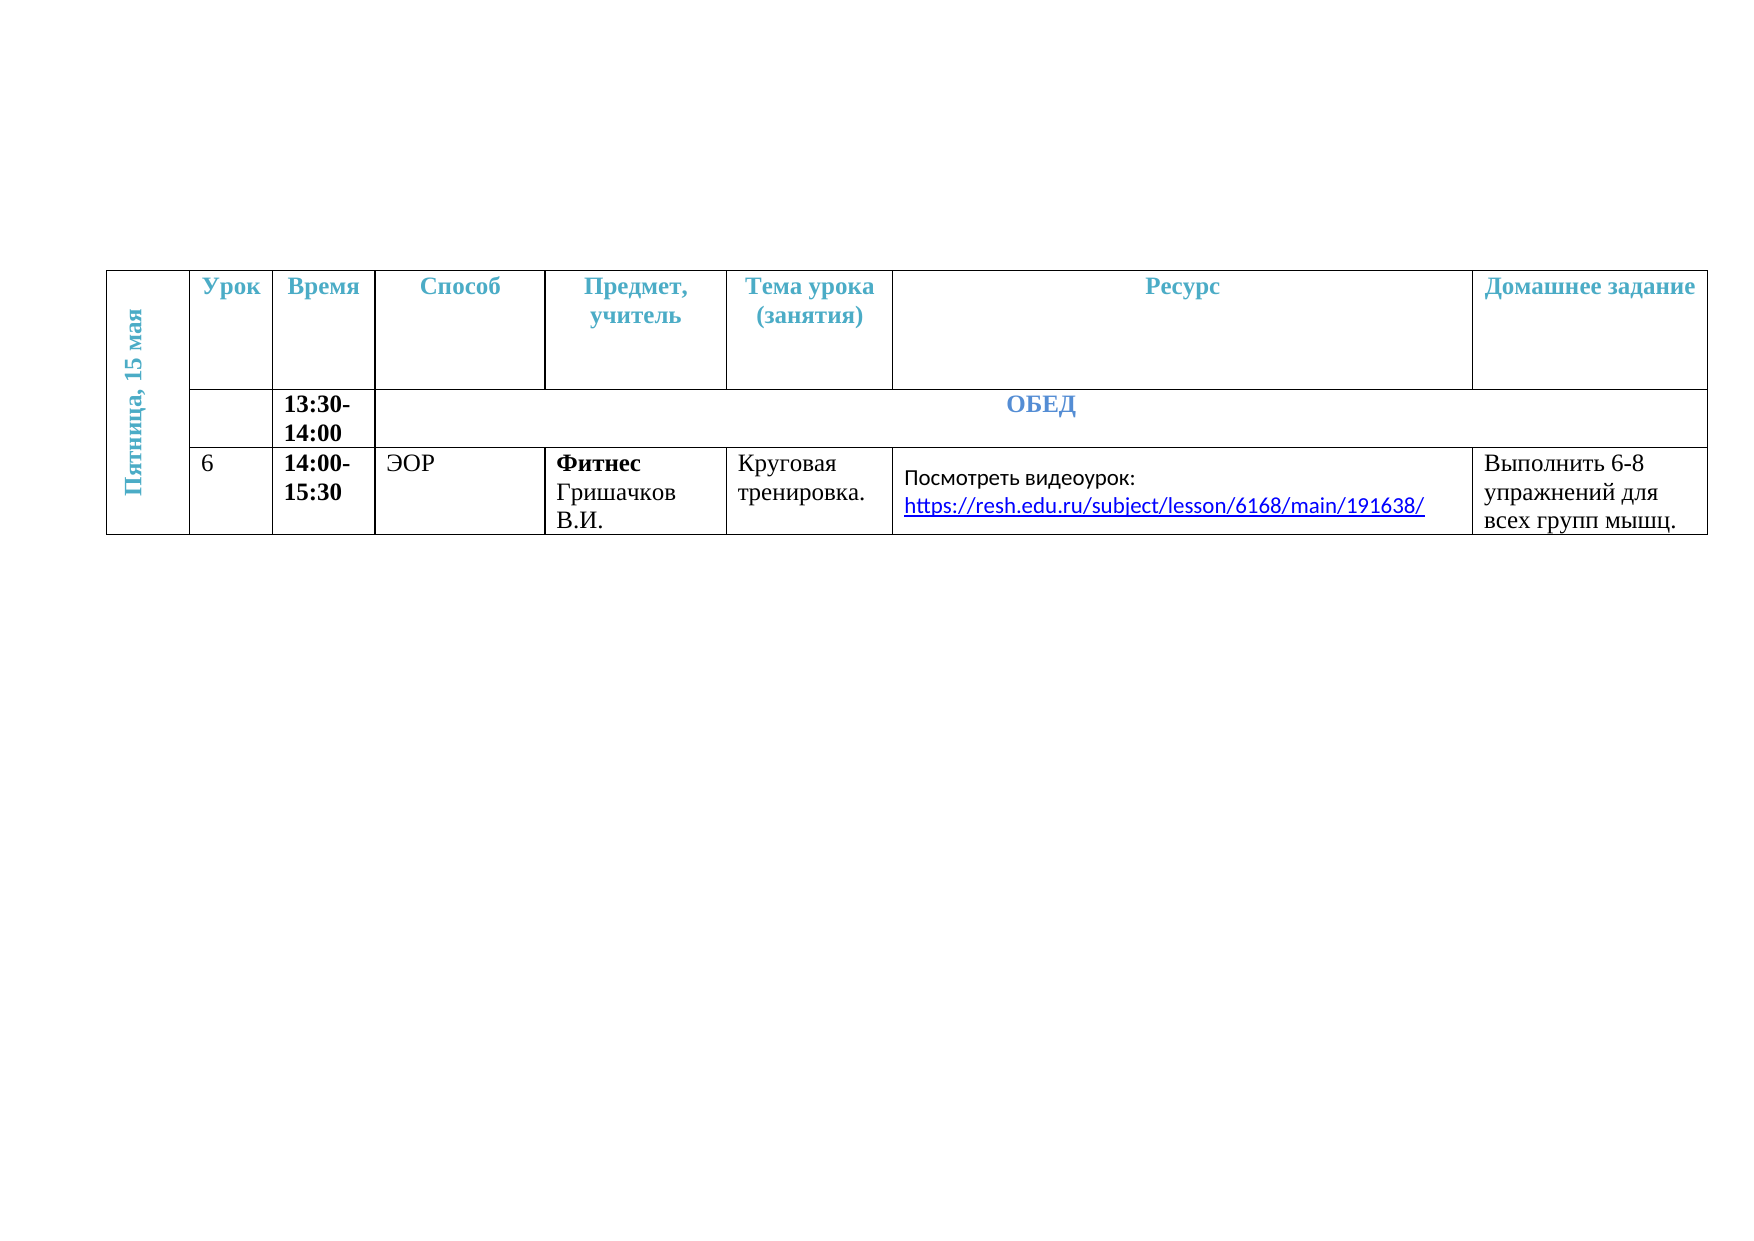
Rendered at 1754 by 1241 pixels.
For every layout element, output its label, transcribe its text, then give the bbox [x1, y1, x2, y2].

table_header Домашнее задание [1473, 271, 1707, 388]
table_header Способ [376, 271, 544, 388]
table_header Пятница, 15 мая [107, 271, 189, 534]
table_cell Выполнить 6-8 упражнений для всех групп мышц. [1473, 448, 1707, 534]
table_cell Круговая тренировка. [727, 448, 892, 534]
table_cell ЭОР [376, 448, 544, 534]
table_header Урок [190, 271, 272, 388]
table_cell Посмотреть видеоурок: https://resh.edu.ru/subject/lesson/6168/main/191638/ [893, 448, 1472, 534]
table_header Ресурс [893, 271, 1472, 388]
table_cell Фитнес Гришачков В.И. [546, 448, 726, 534]
table_cell [190, 390, 272, 447]
table_header Время [273, 271, 374, 388]
table_cell ОБЕД [376, 390, 1707, 447]
table_header Тема урока (занятия) [727, 271, 892, 388]
table_cell 6 [190, 448, 272, 534]
table_cell 13:30-14:00 [273, 390, 374, 447]
table_header Предмет, учитель [546, 271, 726, 388]
table_cell 14:00-15:30 [273, 448, 374, 534]
